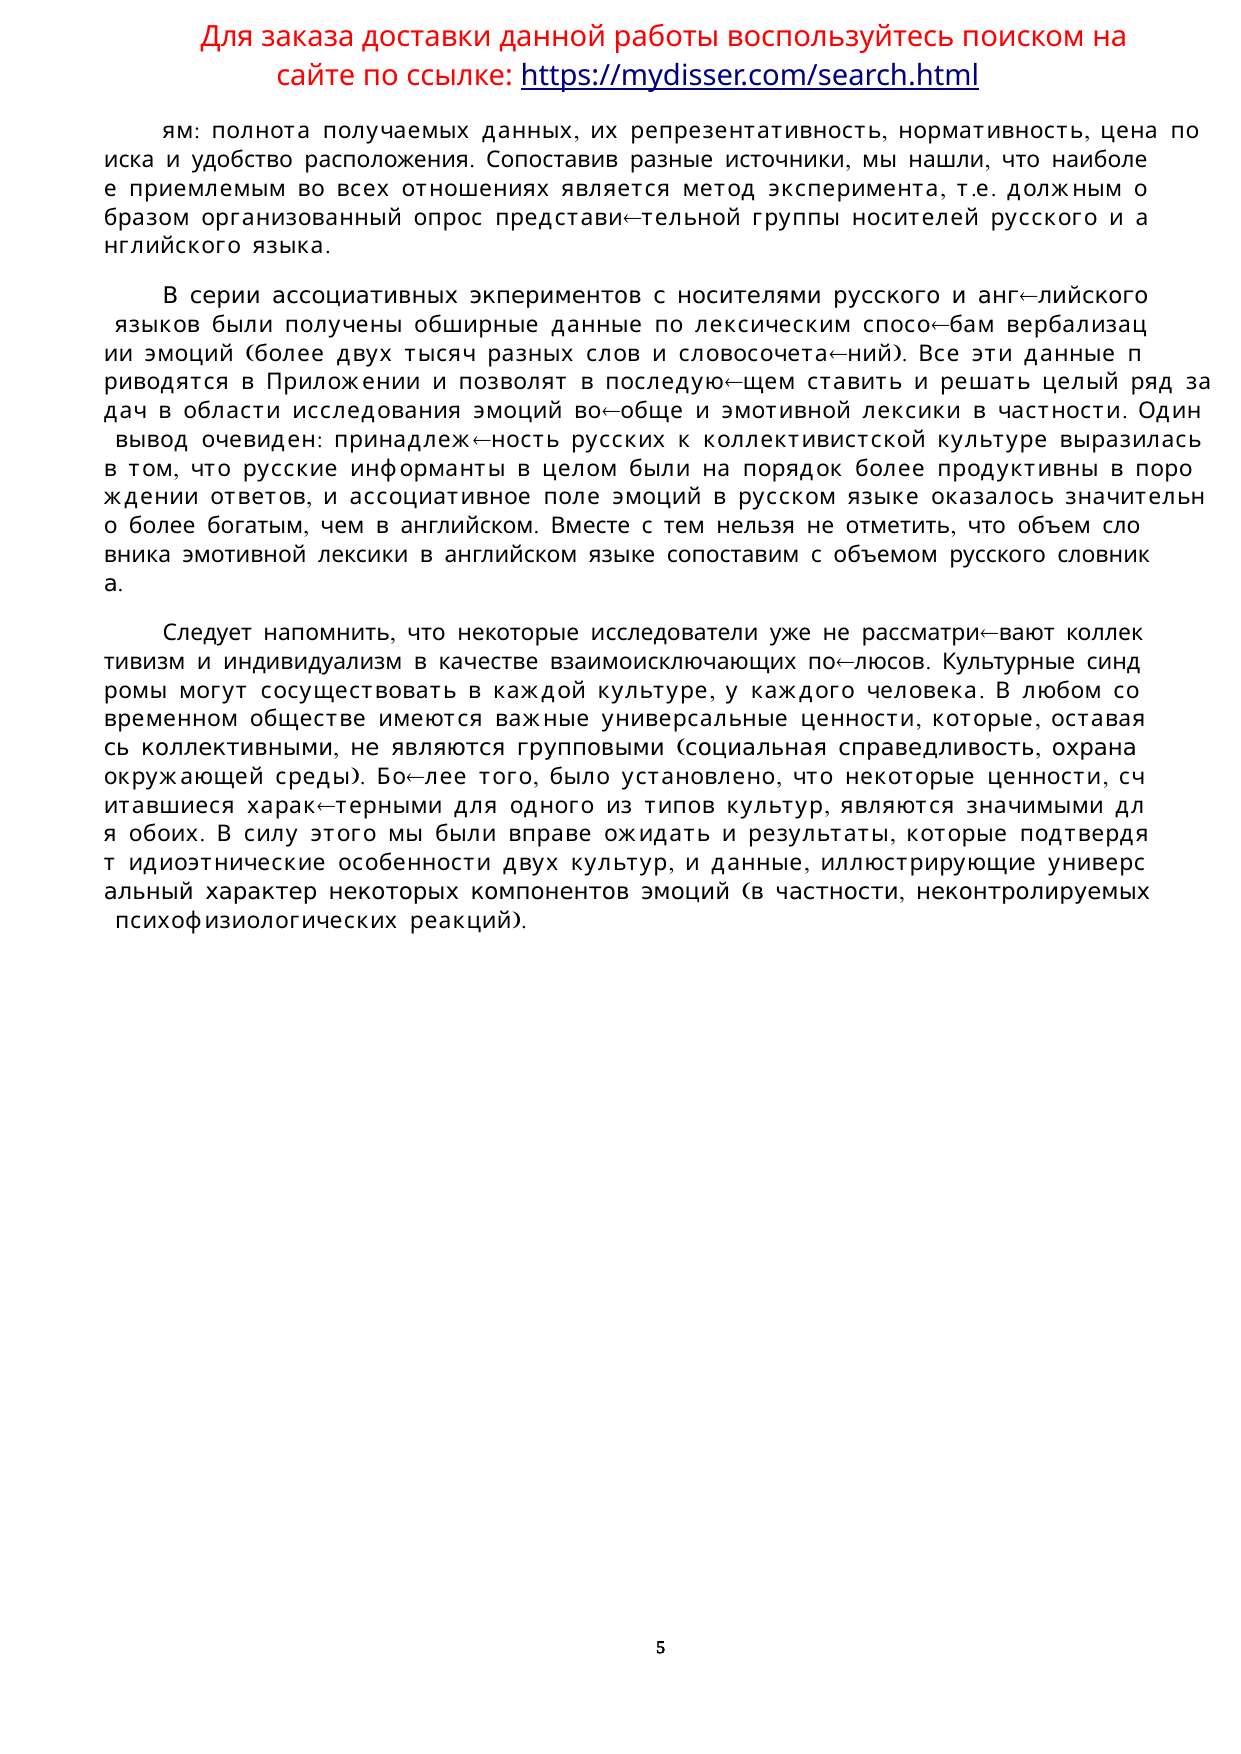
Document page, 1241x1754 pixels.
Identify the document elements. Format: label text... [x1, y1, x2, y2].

text ВсерииассоциативныхэкпериментовсносителямирусскогоианглийскогоязыковбылиполученыобширныеданныеполексическимспособамвербализацииэмоцийболеедвухтысячразныхсловисловосочетанийВсеэтиданныеприводятсявПриложенииипозволятвпоследующемставитьирешатьцелыйрядзадачвобластиисследованияэмоцийвообщеиэмотивнойлексикивчастностиОдинвыводочевиденпринадлежностьрусскихкколлективистскойкультуревыразиласьвтомчторусскиеинформантывцеломбылинапорядокболеепродуктивнывпорожденииответовиассоциативноеполеэмоцийврусскомязыкеоказалосьзначительноболеебогатымчемванглийскомВместестемнельзянеотметитьчтообъемсловникаэмотивнойлексикиванглийскомязыкесопоставимсобъемомрусскогословника [103, 279, 1152, 596]
text ямполнотаполучаемыхданныхихрепрезентативностьнормативностьценапоискаиудобстворасположенияСопоставивразныеисточникимынашличтонаиболееприемлемымвовсехотношенияхявляетсяметодэкспериментатедолжнымобразоморганизованныйопроспредставительнойгруппыносителейрусскогоианглийскогоязыка [103, 115, 1152, 259]
text СледуетнапомнитьчтонекоторыеисследователиуженерассматриваютколлективизмииндивидуализмвкачествевзаимоисключающихполюсовКультурныесиндромымогутсосуществоватьвкаждойкультуреукаждогочеловекаВлюбомсовременномобществеимеютсяважныеуниверсальныеценностикоторыеоставаяськоллективныминеявляютсягрупповымисоциальнаясправедливостьохранаокружающейсредыБолеетогобылоустановленочтонекоторыеценностисчитавшиесяхарактернымидляодногоизтиповкультурявляютсязначимымидляобоихВсилуэтогомыбыливправеожидатьирезультатыкоторыеподтвердятидиоэтническиеособенностидвухкультуриданныеиллюстрирующиеуниверсальныйхарактернекоторыхкомпонентовэмоцийвчастностинеконтролируемыхпсихофизиологическихреакций [103, 617, 1152, 933]
